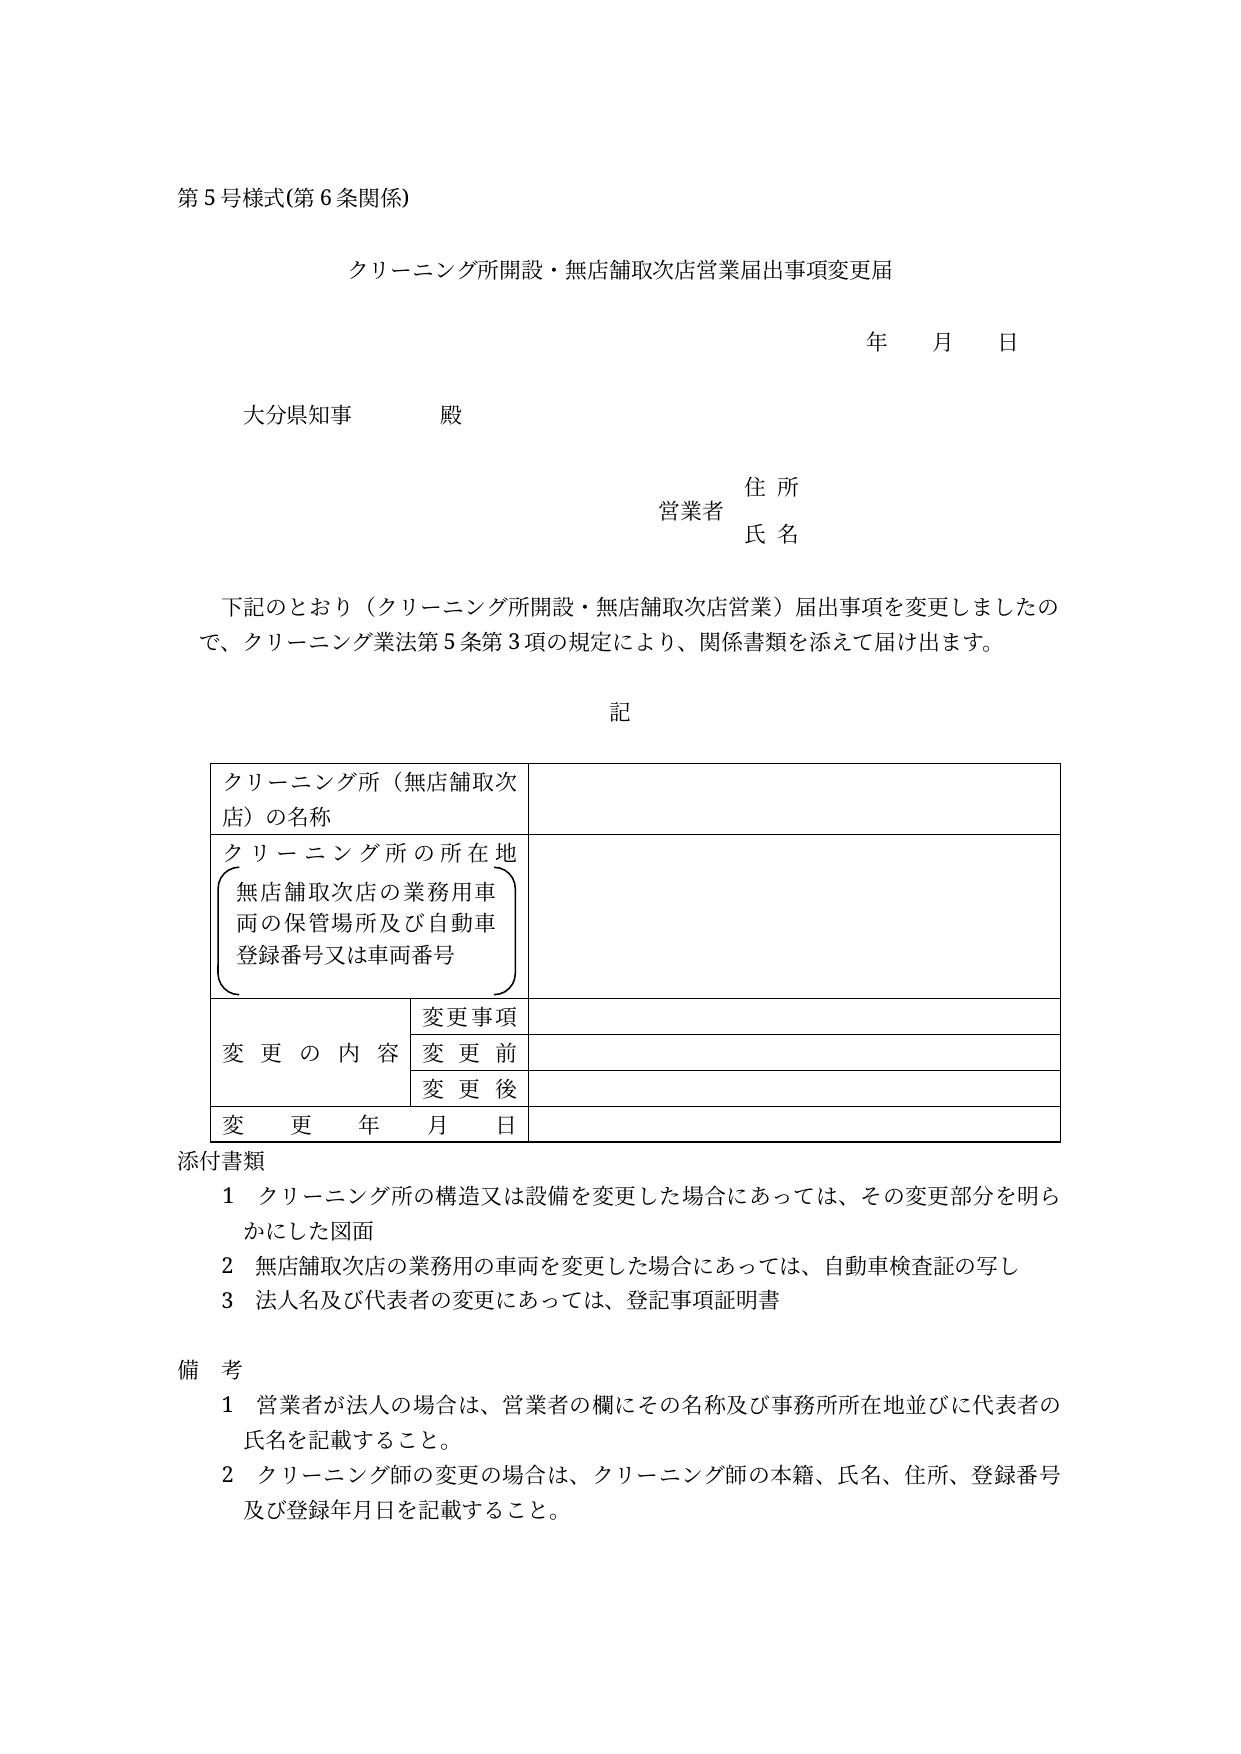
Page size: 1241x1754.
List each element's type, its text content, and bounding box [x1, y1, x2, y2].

table_header 営業者 [188, 469, 734, 551]
text 添付書類 [177, 1142, 1063, 1177]
text 1 クリーニング所の構造又は設備を変更した場合にあっては、その変更部分を明らかにした図面 [177, 1177, 1063, 1247]
text 大分県知事 殿 [177, 396, 1063, 431]
text 3 法人名及び代表者の変更にあっては、登記事項証明書 [177, 1282, 1063, 1317]
text 2 クリーニング師の変更の場合は、クリーニング師の本籍、氏名、住所、登録番号及び登録年月日を記載すること。 [199, 1457, 1063, 1526]
text 備考 [177, 1352, 1063, 1387]
table_cell 変更の内容 [211, 999, 410, 1106]
text 2 無店舗取次店の業務用の車両を変更した場合にあっては、自動車検査証の写し [177, 1247, 1063, 1282]
table_header 住所 氏名 [734, 469, 1073, 551]
table_cell 変更前 [411, 1035, 528, 1069]
table_cell 変更事項 [411, 999, 528, 1034]
text クリーニング所開設・無店舗取次店営業届出事項変更届 [177, 251, 1063, 286]
text 1 営業者が法人の場合は、営業者の欄にその名称及び事務所所在地並びに代表者の氏名を記載すること。 [199, 1387, 1063, 1457]
table_cell [529, 835, 1060, 998]
table_cell [529, 1107, 1060, 1141]
table_cell 変更後 [411, 1071, 528, 1106]
table_cell 変更年月日 [211, 1107, 528, 1141]
text 第5号様式(第6条関係) [177, 179, 1063, 214]
table_cell [529, 999, 1060, 1034]
text 年 月 日 [177, 324, 1019, 359]
table_cell [529, 1035, 1060, 1069]
table_cell クリーニング所の所在地 [211, 835, 528, 998]
table_cell [529, 1071, 1060, 1106]
table_header [529, 764, 1060, 834]
table_header クリーニング所（無店舗取次店）の名称 [211, 764, 528, 834]
text 下記のとおり（クリーニング所開設・無店舗取次店営業）届出事項を変更しましたので、クリーニング業法第5条第3項の規定により、関係書類を添えて届け出ます。 [177, 588, 1063, 658]
subtitle 記 [177, 693, 1063, 728]
